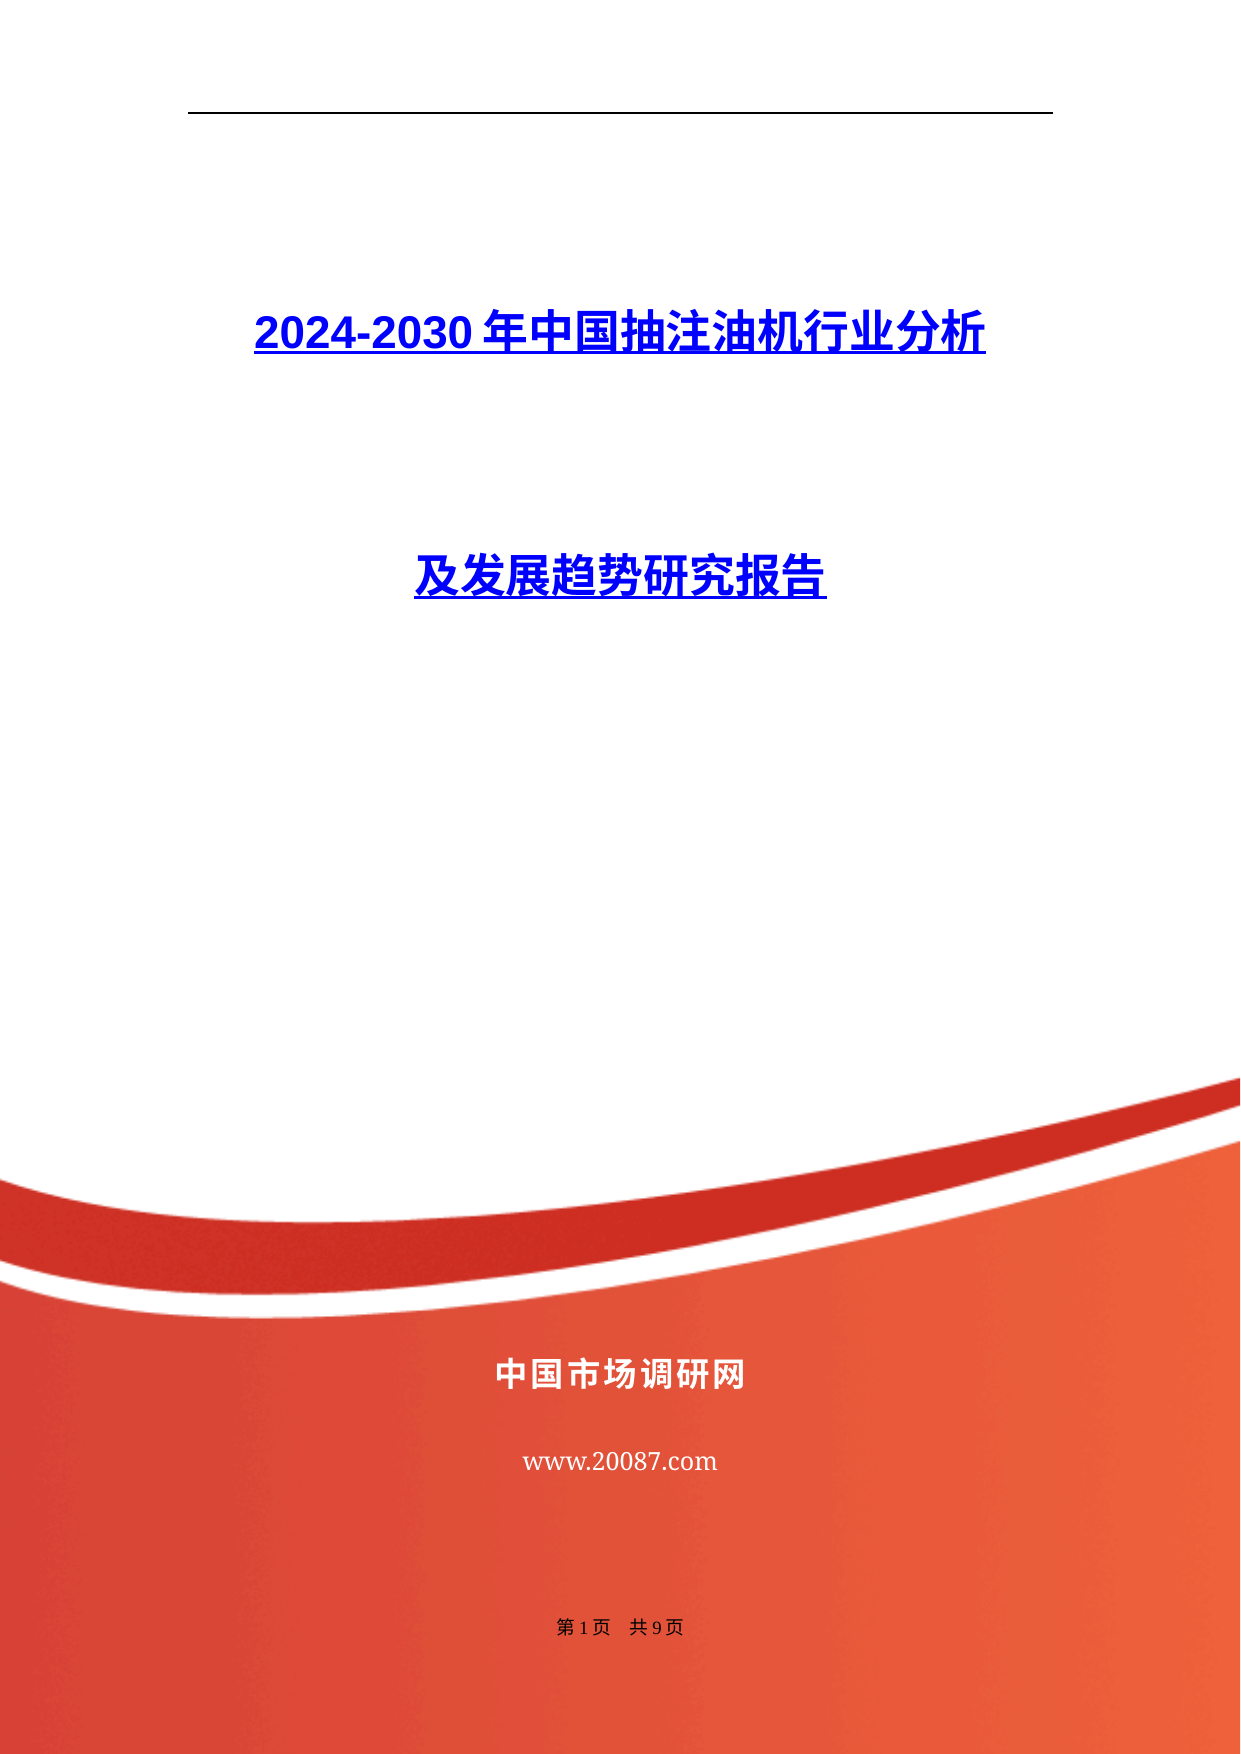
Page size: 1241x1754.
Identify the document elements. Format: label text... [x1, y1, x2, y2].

subtitle 中国市场调研网 [187, 1339, 1053, 1404]
picture [0, 1006, 1241, 1754]
table_header 2024-2030年中国抽注油机行业分析及发展趋势研究报告 [188, 207, 1053, 773]
text www.20087.com [187, 1428, 1053, 1493]
